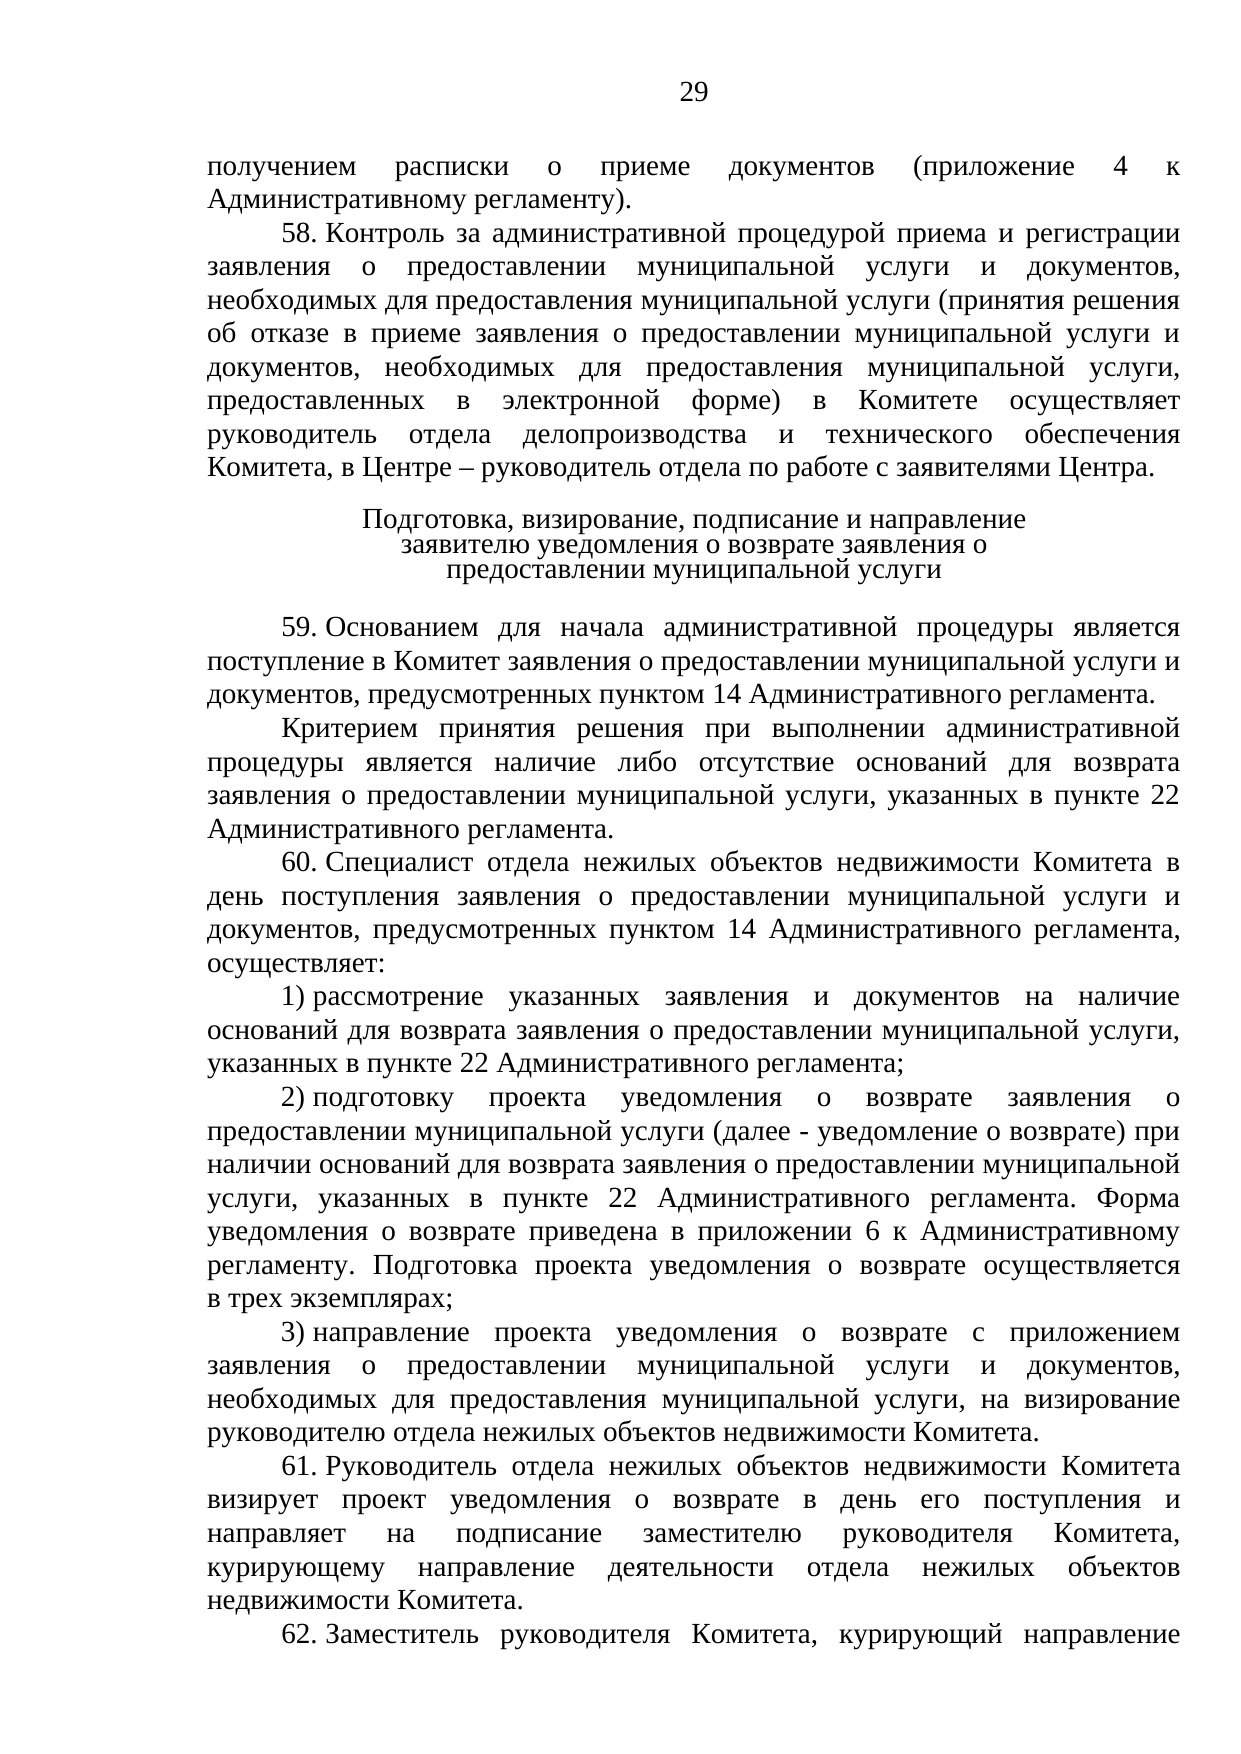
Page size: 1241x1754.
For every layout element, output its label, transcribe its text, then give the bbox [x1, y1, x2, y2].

list рассмотрение указанных заявления и документов на наличие оснований для возврата заявления о предоставлении муниципальной услуги, указанных в пункте 22 Административного регламента; [207, 978, 1181, 1079]
list направление проекта уведомления о возврате с приложением заявления о предоставлении муниципальной услуги и документов, необходимых для предоставления муниципальной услуги, на визирование руководителю отдела нежилых объектов недвижимости Комитета. [207, 1314, 1181, 1448]
list Контроль за административной процедурой приема и регистрации заявления о предоставлении муниципальной услуги и документов, необходимых для предоставления муниципальной услуги (принятия решения об отказе в приеме заявления о предоставлении муниципальной услуги и документов, необходимых для предоставления муниципальной услуги, предоставленных в электронной форме) в Комитете осуществляет руководитель отдела делопроизводства и технического обеспечения Комитета, в Центре – руководитель отдела по работе с заявителями Центра. [207, 215, 1181, 483]
list подготовку проекта уведомления о возврате заявления о предоставлении муниципальной услуги (далее - уведомление о возврате) при наличии оснований для возврата заявления о предоставлении муниципальной услуги, указанных в пункте 22 Административного регламента. Форма уведомления о возврате приведена в приложении 6 к Административному регламенту. Подготовка проекта уведомления о возврате осуществляется в трех экземплярах; [207, 1079, 1181, 1314]
list Основанием для начала административной процедуры является поступление в Комитет заявления о предоставлении муниципальной услуги и документов, предусмотренных пунктом 14 Административного регламента. [207, 609, 1181, 710]
list Руководитель отдела нежилых объектов недвижимости Комитета визирует проект уведомления о возврате в день его поступления и направляет на подписание заместителю руководителя Комитета, курирующему направление деятельности отдела нежилых объектов недвижимости Комитета. [207, 1448, 1181, 1616]
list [207, 148, 1181, 215]
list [207, 1616, 1181, 1649]
text Подготовка, визирование, подписание и направление заявителю уведомления о возврате заявления о предоставлении муниципальной услуги [310, 508, 1078, 583]
list Специалист отдела нежилых объектов недвижимости Комитета в день поступления заявления о предоставлении муниципальной услуги и документов, предусмотренных пунктом 14 Административного регламента, осуществляет: [207, 844, 1181, 978]
list Критерием принятия решения при выполнении административной процедуры является наличие либо отсутствие оснований для возврата заявления о предоставлении муниципальной услуги, указанных в пункте 22 Административного регламента. [207, 710, 1181, 844]
